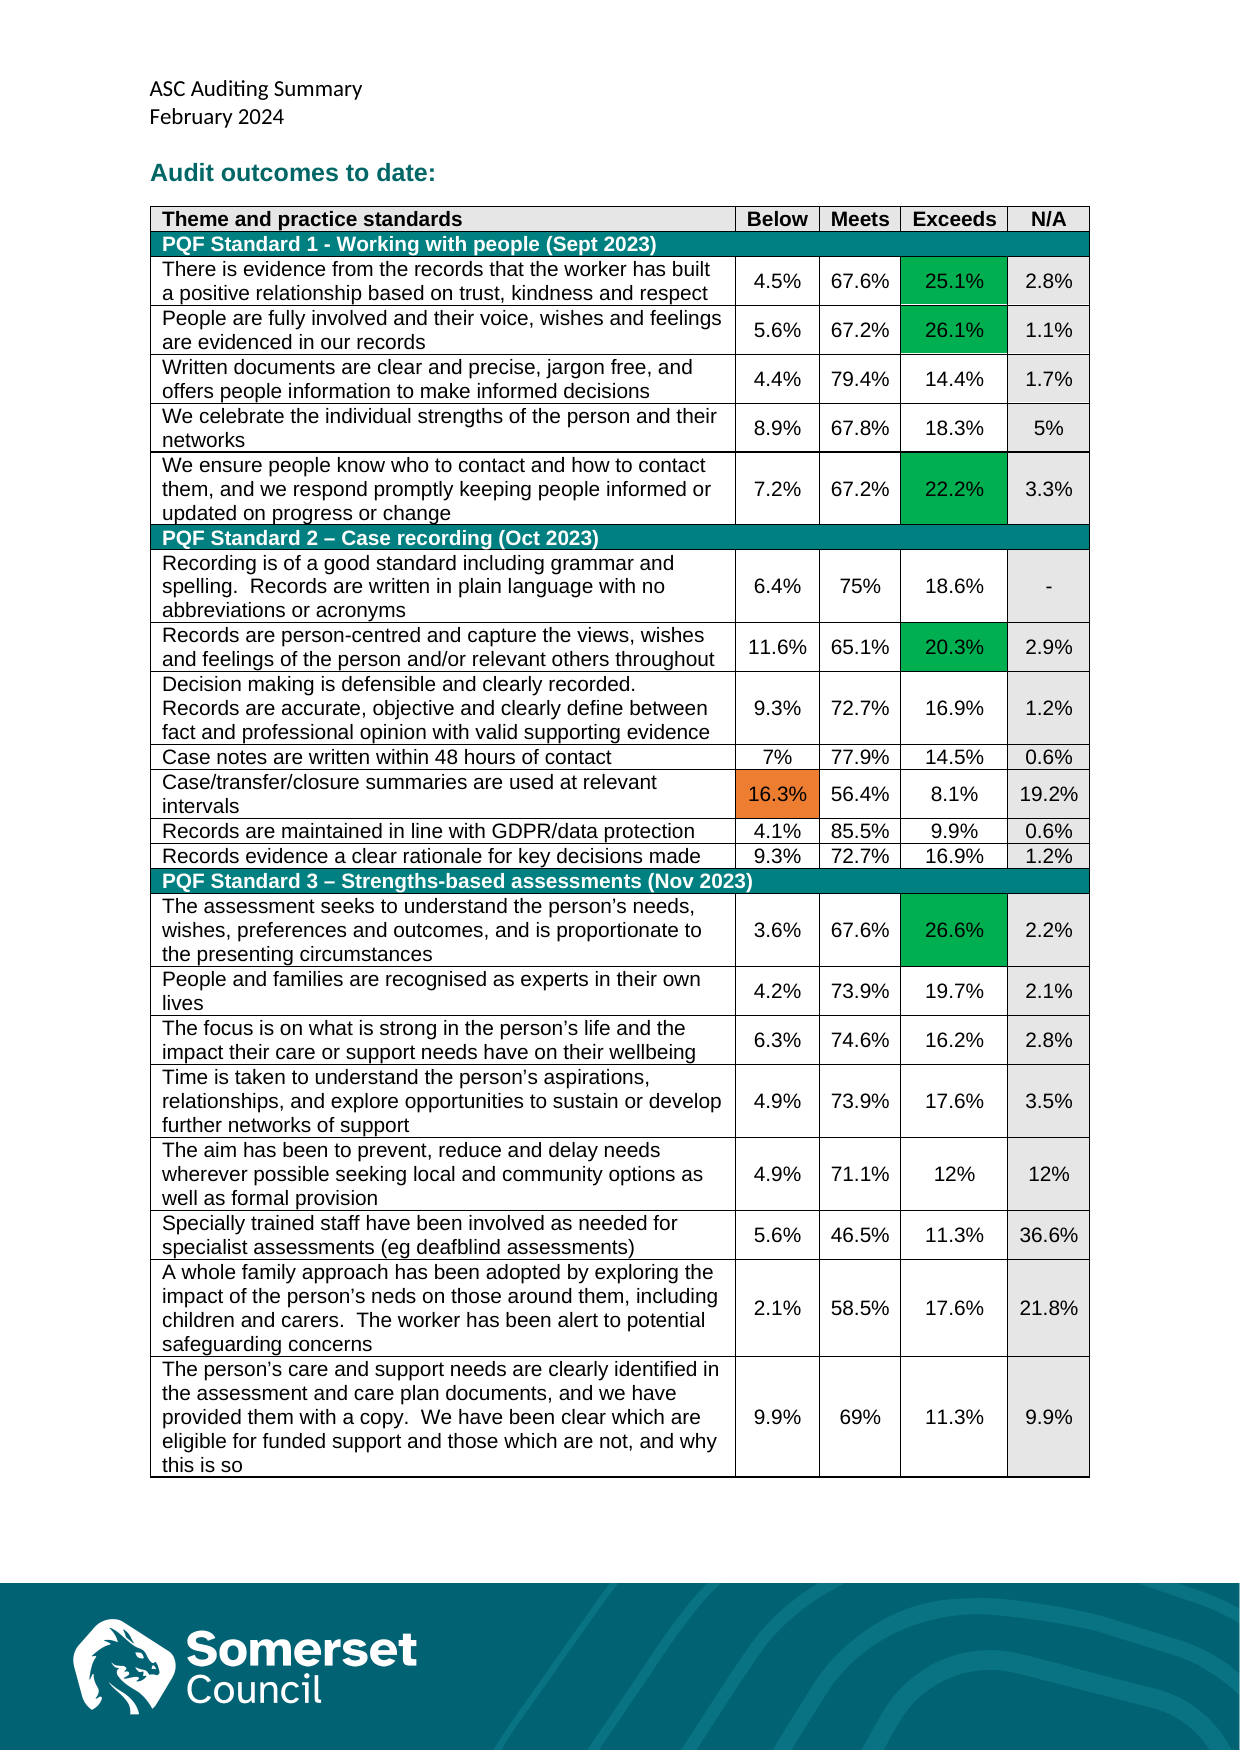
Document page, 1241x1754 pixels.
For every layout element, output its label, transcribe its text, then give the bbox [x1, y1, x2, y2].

table_cell 3.6% [736, 894, 819, 966]
table_cell 9.9% [1008, 1357, 1089, 1476]
table_cell 1.1% [1008, 306, 1089, 353]
table_cell 7.2% [736, 453, 819, 524]
table_cell 16.9% [901, 844, 1007, 868]
table_cell 20.3% [901, 623, 1007, 671]
table_cell 9.3% [736, 844, 819, 868]
table_cell 67.2% [820, 453, 900, 524]
table_cell - [1008, 550, 1089, 622]
table_cell 72.7% [820, 672, 900, 744]
table_cell 5% [1008, 404, 1089, 451]
table_cell Records are person-centred and capture the views, wishes and feelings of the person and/or relevant others throughout [151, 623, 735, 671]
table_cell 75% [820, 550, 900, 622]
table_cell 17.6% [901, 1260, 1007, 1356]
table_cell Time is taken to understand the person’s aspirations, relationships, and explore opportunities to sustain or develop further networks of support [151, 1065, 735, 1137]
table_cell Decision making is defensible and clearly recorded. Records are accurate, objective and clearly define between fact and professional opinion with valid supporting evidence [151, 672, 735, 744]
table_cell 1.2% [1008, 672, 1089, 744]
table_cell 67.6% [820, 257, 900, 304]
table_cell 0.6% [1008, 819, 1089, 843]
table_cell People are fully involved and their voice, wishes and feelings are evidenced in our records [151, 306, 735, 353]
table_cell 19.7% [901, 967, 1007, 1015]
table_cell 12% [901, 1138, 1007, 1210]
table_cell 5.6% [736, 306, 819, 353]
table_header Exceeds [901, 207, 1007, 231]
table_cell 14.5% [901, 745, 1007, 769]
text Audit outcomes to date: [150, 158, 1090, 187]
table_cell PQF Standard 2 – Case recording (Oct 2023) [151, 525, 1089, 549]
table_cell 6.3% [736, 1016, 819, 1064]
table_cell We celebrate the individual strengths of the person and their networks [151, 404, 735, 451]
table_cell PQF Standard 1 - Working with people (Sept 2023) [151, 232, 1089, 256]
table_cell 65.1% [820, 623, 900, 671]
table_cell 21.8% [1008, 1260, 1089, 1356]
table_cell 0.6% [1008, 745, 1089, 769]
table_cell PQF Standard 3 – Strengths-based assessments (Nov 2023) [151, 869, 1089, 893]
table_cell There is evidence from the records that the worker has built a positive relationship based on trust, kindness and respect [151, 257, 735, 304]
table_cell Recording is of a good standard including grammar and spelling. Records are written in plain language with no abbreviations or acronyms [151, 550, 735, 622]
table_cell 9.3% [736, 672, 819, 744]
table_cell 4.4% [736, 355, 819, 402]
table_cell 5.6% [736, 1211, 819, 1259]
table_cell 2.1% [1008, 967, 1089, 1015]
table_cell 26.1% [901, 306, 1007, 353]
table_cell 11.3% [901, 1357, 1007, 1476]
table_cell 1.2% [1008, 844, 1089, 868]
table_cell 2.9% [1008, 623, 1089, 671]
table_cell 4.2% [736, 967, 819, 1015]
table_cell 4.9% [736, 1138, 819, 1210]
table_cell 79.4% [820, 355, 900, 402]
table_cell 71.1% [820, 1138, 900, 1210]
table_cell People and families are recognised as experts in their own lives [151, 967, 735, 1015]
table_cell 8.1% [901, 770, 1007, 818]
table_cell 2.8% [1008, 257, 1089, 304]
table_cell 14.4% [901, 355, 1007, 402]
table_cell A whole family approach has been adopted by exploring the impact of the person’s neds on those around them, including children and carers. The worker has been alert to potential safeguarding concerns [151, 1260, 735, 1356]
table_cell 3.5% [1008, 1065, 1089, 1137]
table_cell 11.3% [901, 1211, 1007, 1259]
table_cell 67.2% [820, 306, 900, 353]
table_cell 12% [1008, 1138, 1089, 1210]
table_cell The assessment seeks to understand the person’s needs, wishes, preferences and outcomes, and is proportionate to the presenting circumstances [151, 894, 735, 966]
table_cell 22.2% [901, 453, 1007, 524]
table_cell Records are maintained in line with GDPR/data protection [151, 819, 735, 843]
table_cell 74.6% [820, 1016, 900, 1064]
table_cell 72.7% [820, 844, 900, 868]
table_cell 2.1% [736, 1260, 819, 1356]
table_cell 25.1% [901, 257, 1007, 304]
table_cell 3.3% [1008, 453, 1089, 524]
table_cell 8.9% [736, 404, 819, 451]
table_cell 36.6% [1008, 1211, 1089, 1259]
table_cell 16.9% [901, 672, 1007, 744]
table_cell 69% [820, 1357, 900, 1476]
table_cell 58.5% [820, 1260, 900, 1356]
table_cell 73.9% [820, 967, 900, 1015]
table_cell Case/transfer/closure summaries are used at relevant intervals [151, 770, 735, 818]
table_cell 4.5% [736, 257, 819, 304]
table_cell 85.5% [820, 819, 900, 843]
table_cell 77.9% [820, 745, 900, 769]
table_cell 26.6% [901, 894, 1007, 966]
table_cell Case notes are written within 48 hours of contact [151, 745, 735, 769]
table_cell 16.3% [736, 770, 819, 818]
table_cell 19.2% [1008, 770, 1089, 818]
table_cell 56.4% [820, 770, 900, 818]
table_cell 67.6% [820, 894, 900, 966]
table_cell 11.6% [736, 623, 819, 671]
table_cell 2.8% [1008, 1016, 1089, 1064]
table_cell 2.2% [1008, 894, 1089, 966]
table_cell 17.6% [901, 1065, 1007, 1137]
table_cell Specially trained staff have been involved as needed for specialist assessments (eg deafblind assessments) [151, 1211, 735, 1259]
table_cell The person’s care and support needs are clearly identified in the assessment and care plan documents, and we have provided them with a copy. We have been clear which are eligible for funded support and those which are not, and why this is so [151, 1357, 735, 1476]
table_header Meets [820, 207, 900, 231]
table_cell 9.9% [736, 1357, 819, 1476]
table_cell 6.4% [736, 550, 819, 622]
table_cell Records evidence a clear rationale for key decisions made [151, 844, 735, 868]
table_cell Written documents are clear and precise, jargon free, and offers people information to make informed decisions [151, 355, 735, 402]
table_header Below [736, 207, 819, 231]
table_cell 4.1% [736, 819, 819, 843]
table_cell We ensure people know who to contact and how to contact them, and we respond promptly keeping people informed or updated on progress or change [151, 453, 735, 524]
table_cell 46.5% [820, 1211, 900, 1259]
table_cell 4.9% [736, 1065, 819, 1137]
table_cell 18.6% [901, 550, 1007, 622]
table_cell 1.7% [1008, 355, 1089, 402]
table_cell 18.3% [901, 404, 1007, 451]
table_cell 73.9% [820, 1065, 900, 1137]
table_cell 16.2% [901, 1016, 1007, 1064]
table_cell The focus is on what is strong in the person’s life and the impact their care or support needs have on their wellbeing [151, 1016, 735, 1064]
table_cell 67.8% [820, 404, 900, 451]
table_cell 9.9% [901, 819, 1007, 843]
table_cell 7% [736, 745, 819, 769]
table_header N/A [1008, 207, 1089, 231]
table_cell The aim has been to prevent, reduce and delay needs wherever possible seeking local and community options as well as formal provision [151, 1138, 735, 1210]
table_header Theme and practice standards [151, 207, 735, 231]
picture [0, 1583, 1240, 1750]
